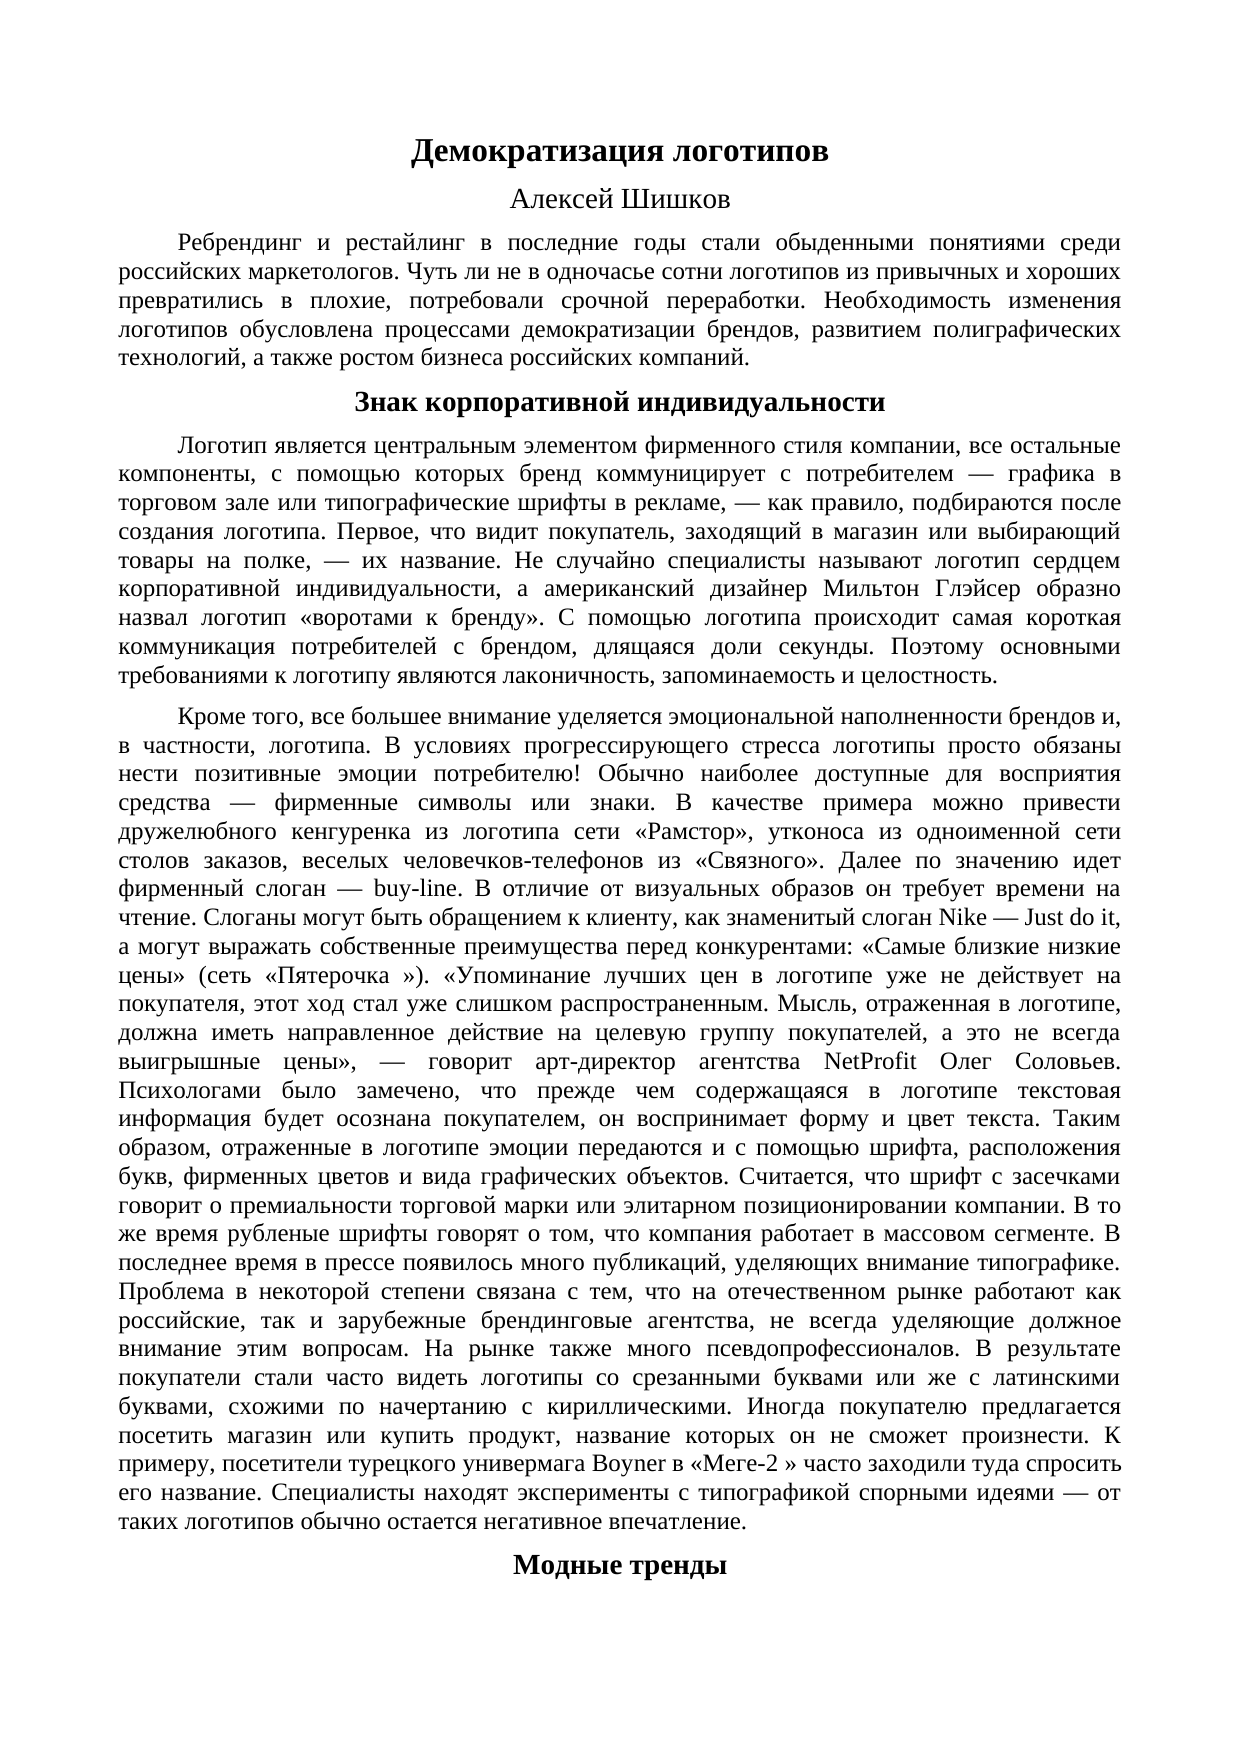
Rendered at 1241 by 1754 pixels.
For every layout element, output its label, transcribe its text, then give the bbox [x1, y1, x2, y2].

text Знак корпоративной индивидуальности [118, 384, 1122, 417]
text Модные тренды [118, 1547, 1122, 1581]
text Демократизация логотипов [118, 131, 1122, 169]
text Логотип является центральным элементом фирменного стиля компании, все остальные компоненты, с помощью которых бренд коммуницирует с потребителем — графика в торговом зале или типографические шрифты в рекламе, — как правило, подбираются после создания логотипа. Первое, что видит покупатель, заходящий в магазин или выбирающий товары на полке, — их название. Не случайно специалисты называют логотип сердцем корпоративной индивидуальности, а американский дизайнер Мильтон Глэйсер образно назвал логотип «воротами к бренду». С помощью логотипа происходит самая короткая коммуникация потребителей с брендом, длящаяся доли секунды. Поэтому основными требованиями к логотипу являются лаконичность, запоминаемость и целостность. [118, 430, 1122, 688]
text Ребрендинг и рестайлинг в последние годы стали обыденными понятиями среди российских маркетологов. Чуть ли не в одночасье сотни логотипов из привычных и хороших превратились в плохие, потребовали срочной переработки. Необходимость изменения логотипов обусловлена процессами демократизации брендов, развитием полиграфических технологий, а также ростом бизнеса российских компаний. [118, 227, 1122, 371]
text Кроме того, все большее внимание уделяется эмоциональной наполненности брендов и, в частности, логотипа. В условиях прогрессирующего стресса логотипы просто обязаны нести позитивные эмоции потребителю! Обычно наиболее доступные для восприятия средства — фирменные символы или знаки. В качестве примера можно привести дружелюбного кенгуренка из логотипа сети «Рамстор», утконоса из одноименной сети столов заказов, веселых человечков-телефонов из «Связного». Далее по значению идет фирменный слоган — buy-line. В отличие от визуальных образов он требует времени на чтение. Слоганы могут быть обращением к клиенту, как знаменитый слоган Nike — Just do it, а могут выражать собственные преимущества перед конкурентами: «Самые близкие низкие цены» (сеть «Пятерочка »). «Упоминание лучших цен в логотипе уже не действует на покупателя, этот ход стал уже слишком распространенным. Мысль, отраженная в логотипе, должна иметь направленное действие на целевую группу покупателей, а это не всегда выигрышные цены», — говорит арт-директор агентства NetProfit Олег Соловьев. Психологами было замечено, что прежде чем содержащаяся в логотипе текстовая информация будет осознана покупателем, он воспринимает форму и цвет текста. Таким образом, отраженные в логотипе эмоции передаются и с помощью шрифта, расположения букв, фирменных цветов и вида графических объектов. Считается, что шрифт с засечками говорит о премиальности торговой марки или элитарном позиционировании компании. В то же время рубленые шрифты говорят о том, что компания работает в массовом сегменте. В последнее время в прессе появилось много публикаций, уделяющих внимание типографике. Проблема в некоторой степени связана с тем, что на отечественном рынке работают как российские, так и зарубежные брендинговые агентства, не всегда уделяющие должное внимание этим вопросам. На рынке также много псевдопрофессионалов. В результате покупатели стали часто видеть логотипы со срезанными буквами или же с латинскими буквами, схожими по начертанию с кириллическими. Иногда покупателю предлагается посетить магазин или купить продукт, название которых он не сможет произнести. К примеру, посетители турецкого универмага Воуner в «Меге-2 » часто заходили туда спросить его название. Специалисты находят эксперименты с типографикой спорными идеями — от таких логотипов обычно остается негативное впечатление. [118, 701, 1122, 1535]
text Алексей Шишков [118, 181, 1122, 215]
